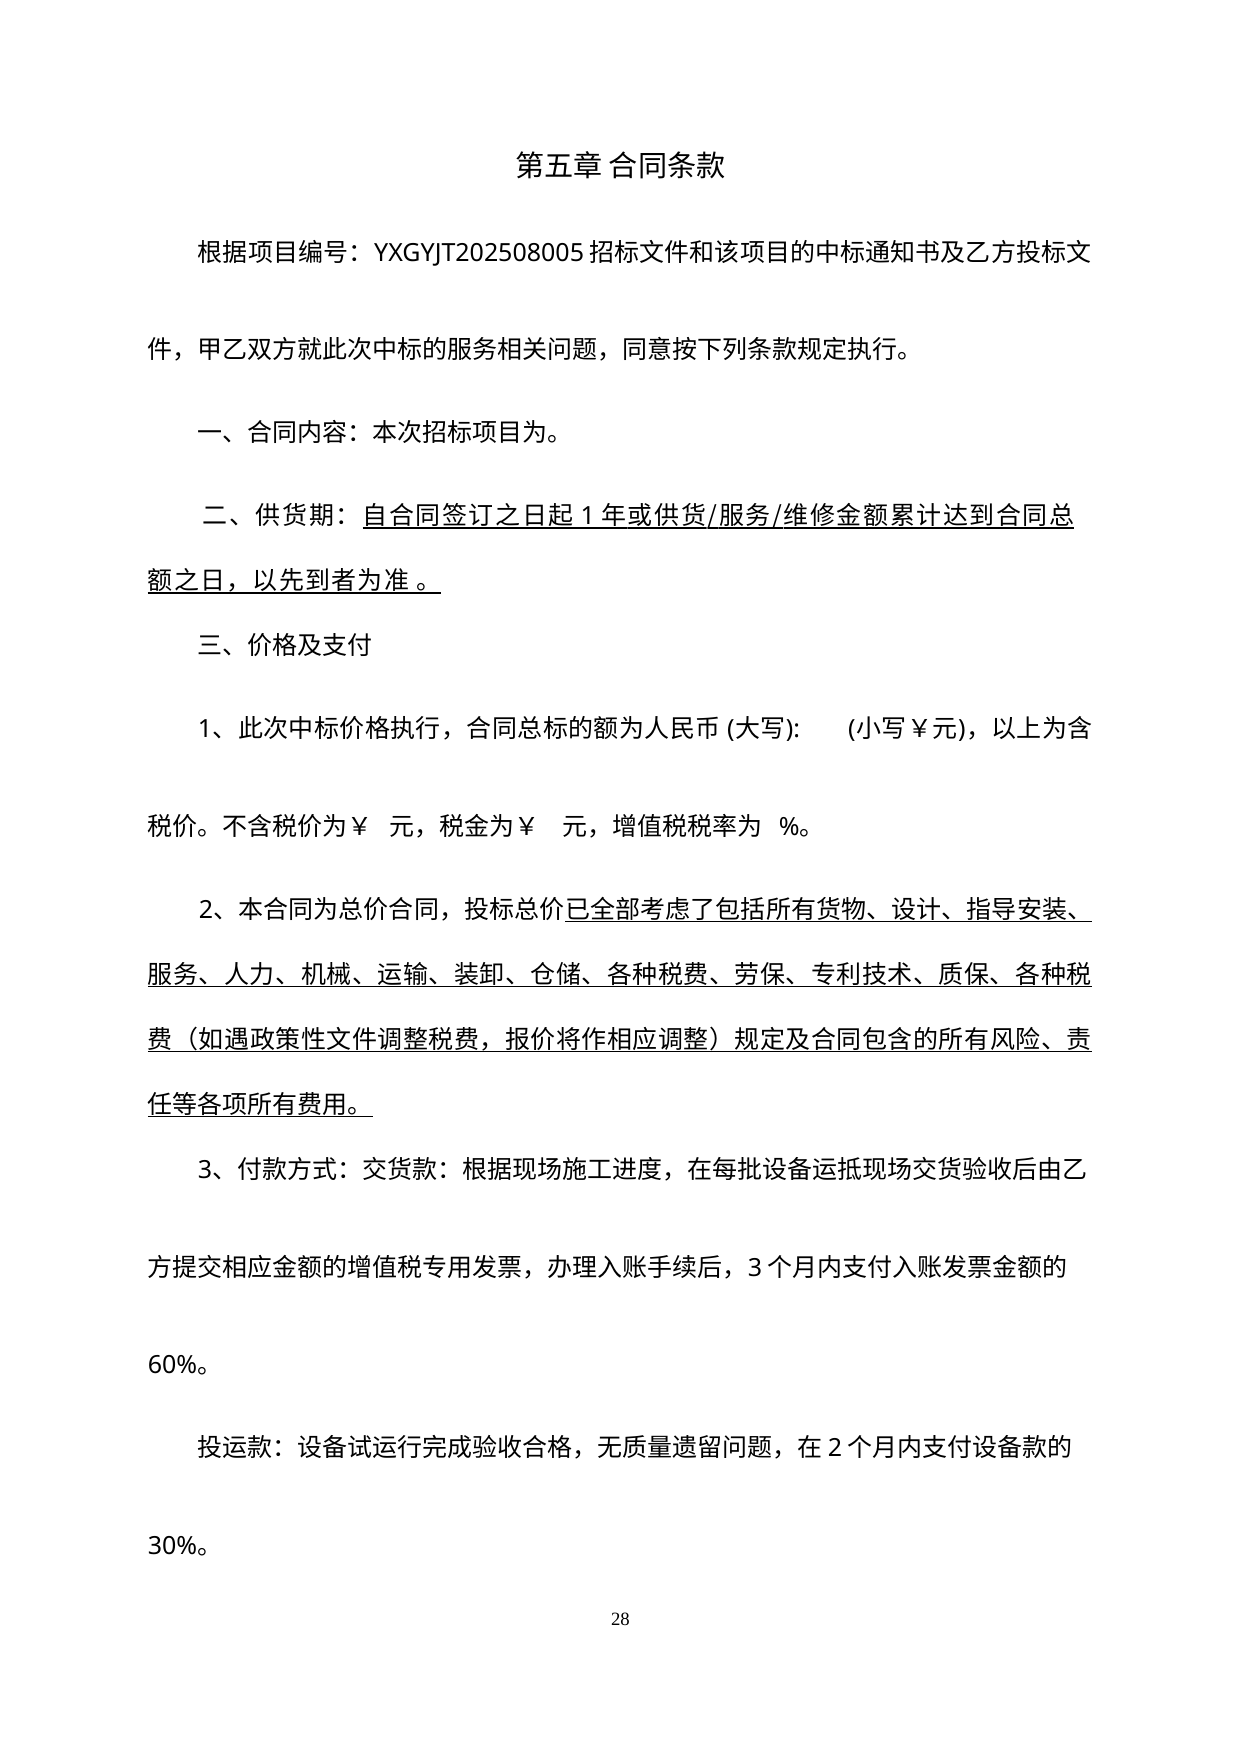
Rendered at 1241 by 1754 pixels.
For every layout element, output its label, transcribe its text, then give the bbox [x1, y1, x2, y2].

text 三、价格及支付 [148, 611, 1092, 676]
text 投运款：设备试运行完成验收合格，无质量遗留问题，在2个月内支付设备款的30%。 [148, 1413, 1092, 1576]
list 一、合同内容：本次招标项目为。 [198, 398, 1092, 463]
text 第五章 合同条款 [148, 132, 1092, 197]
text 2、本合同为总价合同，投标总价已全部考虑了包括所有货物、设计、指导安装、服务、人力、机械、运输、装卸、仓储、各种税费、劳保、专利技术、质保、各种税费（如遇政策性文件调整税费，报价将作相应调整）规定及合同包含的所有风险、责任等各项所有费用。 [148, 1052, 1092, 1135]
text 二、供货期：自合同签订之日起1年或供货/服务/维修金额累计达到合同总额之日，以先到者为准 。 [148, 481, 1075, 611]
text 2、本合同为总价合同，投标总价已全部考虑了包括所有货物、设计、指导安装、服务、人力、机械、运输、装卸、仓储、各种税费、劳保、专利技术、质保、各种税费（如遇政策性文件调整税费，报价将作相应调整）规定及合同包含的所有风险、责任等各项所有费用。 [148, 875, 1092, 986]
text 2、本合同为总价合同，投标总价已全部考虑了包括所有货物、设计、指导安装、服务、人力、机械、运输、装卸、仓储、各种税费、劳保、专利技术、质保、各种税费（如遇政策性文件调整税费，报价将作相应调整）规定及合同包含的所有风险、责任等各项所有费用。 [148, 987, 1092, 1051]
text 1、此次中标价格执行，合同总标的额为人民币 (大写): (小写￥元)，以上为含税价。不含税价为￥ 元，税金为￥ 元，增值税税率为 %。 [148, 694, 1092, 857]
text 根据项目编号：YXGYJT202508005招标文件和该项目的中标通知书及乙方投标文件，甲乙双方就此次中标的服务相关问题，同意按下列条款规定执行。 [148, 218, 1092, 380]
text 3、付款方式：交货款：根据现场施工进度，在每批设备运抵现场交货验收后由乙方提交相应金额的增值税专用发票，办理入账手续后，3个月内支付入账发票金额的60%。 [148, 1135, 1092, 1395]
